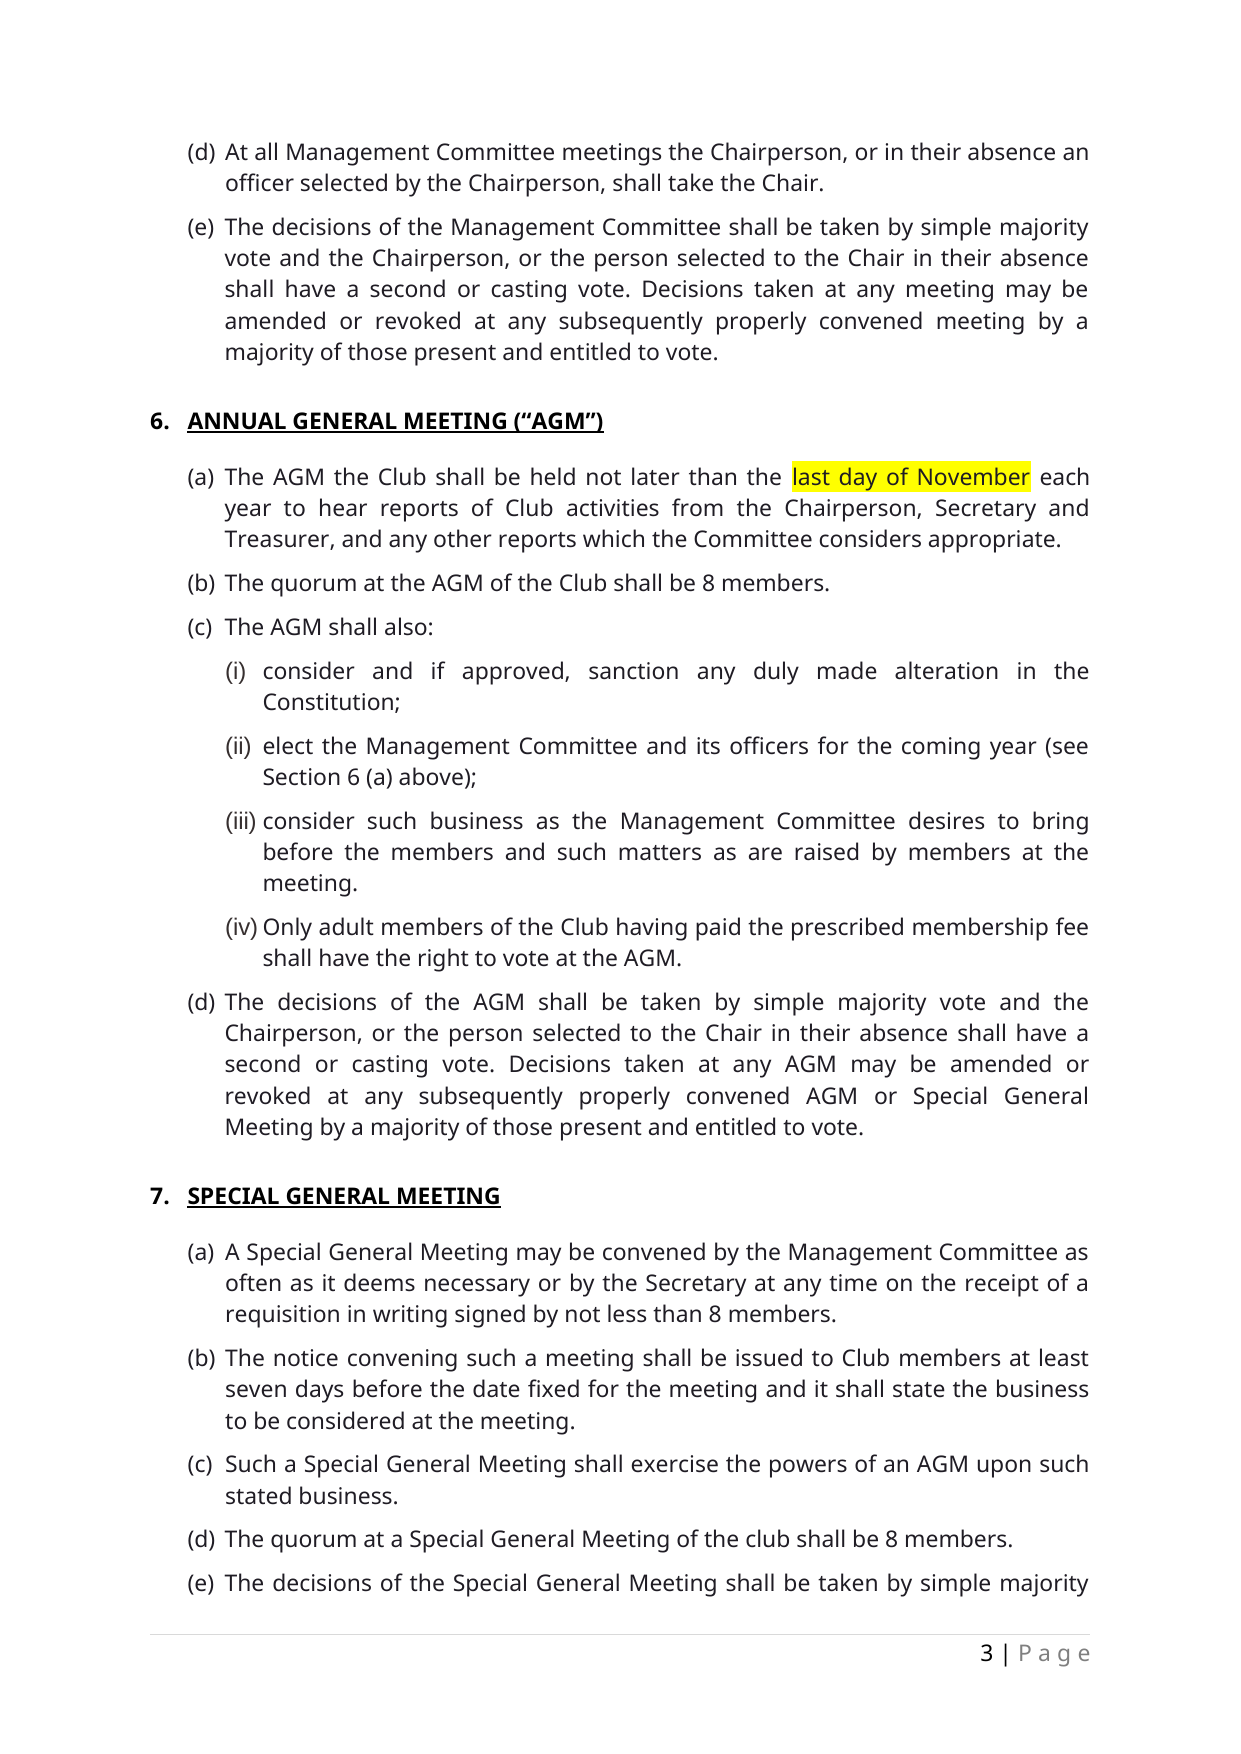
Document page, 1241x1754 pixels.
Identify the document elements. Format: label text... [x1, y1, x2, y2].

subtitle ANNUAL GENERAL MEETING (“AGM”) [150, 404, 1090, 436]
list consider and if approved, sanction any duly made alteration in the Constitution; [225, 654, 1090, 717]
list The AGM shall also: [187, 611, 1090, 642]
list elect the Management Committee and its officers for the coming year (see Section 6 (a) above); [225, 729, 1090, 792]
list Only adult members of the Club having paid the prescribed membership fee shall have the right to vote at the AGM. [225, 911, 1090, 973]
list A Special General Meeting may be convened by the Management Committee as often as it deems necessary or by the Secretary at any time on the receipt of a requisition in writing signed by not less than 8 members. [187, 1236, 1090, 1329]
list The AGM the Club shall be held not later than the last day of November each year to hear reports of Club activities from the Chairperson, Secretary and Treasurer, and any other reports which the Committee considers appropriate. [187, 461, 1090, 554]
list Such a Special General Meeting shall exercise the powers of an AGM upon such stated business. [187, 1448, 1090, 1511]
list The decisions of the AGM shall be taken by simple majority vote and the Chairperson, or the person selected to the Chair in their absence shall have a second or casting vote. Decisions taken at any AGM may be amended or revoked at any subsequently properly convened AGM or Special General Meeting by a majority of those present and entitled to vote. [187, 986, 1090, 1142]
subtitle SPECIAL GENERAL MEETING [150, 1179, 1090, 1211]
list consider such business as the Management Committee desires to bring before the members and such matters as are raised by members at the meeting. [225, 804, 1090, 898]
list The quorum at a Special General Meeting of the club shall be 8 members. [187, 1523, 1090, 1554]
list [187, 1567, 1090, 1598]
list At all Management Committee meetings the Chairperson, or in their absence an officer selected by the Chairperson, shall take the Chair. [187, 136, 1090, 198]
list The quorum at the AGM of the Club shall be 8 members. [187, 567, 1090, 598]
list The notice convening such a meeting shall be issued to Club members at least seven days before the date fixed for the meeting and it shall state the business to be considered at the meeting. [187, 1342, 1090, 1436]
list The decisions of the Management Committee shall be taken by simple majority vote and the Chairperson, or the person selected to the Chair in their absence shall have a second or casting vote. Decisions taken at any meeting may be amended or revoked at any subsequently properly convened meeting by a majority of those present and entitled to vote. [187, 211, 1090, 367]
